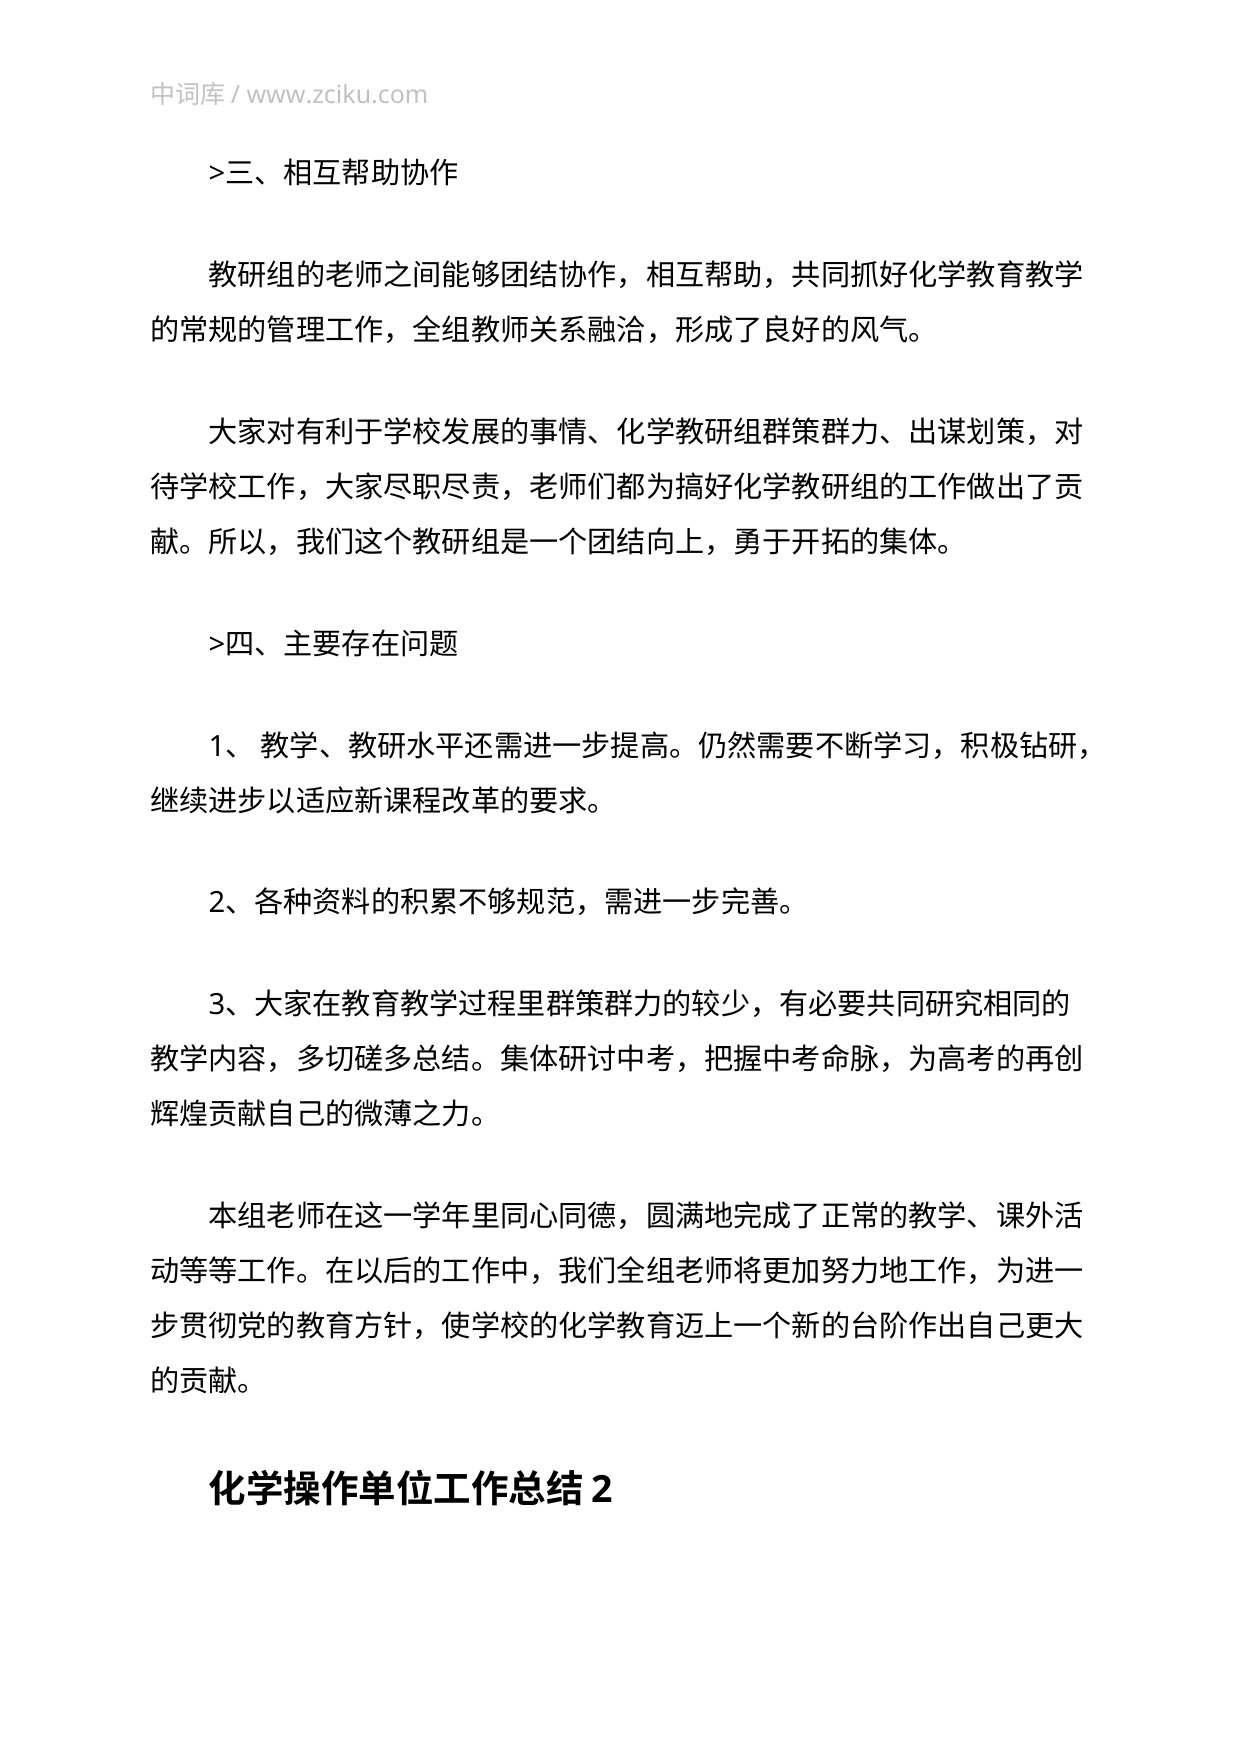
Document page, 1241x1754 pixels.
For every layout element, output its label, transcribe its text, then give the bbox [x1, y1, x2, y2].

text >三、相互帮助协作 [150, 150, 1090, 192]
text 大家对有利于学校发展的事情、化学教研组群策群力、出谋划策，对待学校工作，大家尽职尽责，老师们都为搞好化学教研组的工作做出了贡献。所以，我们这个教研组是一个团结向上，勇于开拓的集体。 [150, 409, 1090, 561]
text 1、 教学、教研水平还需进一步提高。仍然需要不断学习，积极钻研，继续进步以适应新课程改革的要求。 [150, 722, 1090, 819]
text 化学操作单位工作总结2 [150, 1459, 1090, 1513]
text 本组老师在这一学年里同心同德，圆满地完成了正常的教学、课外活动等等工作。在以后的工作中，我们全组老师将更加努力地工作，为进一步贯彻党的教育方针，使学校的化学教育迈上一个新的台阶作出自己更大的贡献。 [150, 1193, 1090, 1399]
text >四、主要存在问题 [150, 620, 1090, 663]
text 3、大家在教育教学过程里群策群力的较少，有必要共同研究相同的教学内容，多切磋多总结。集体研讨中考，把握中考命脉，为高考的再创辉煌贡献自己的微薄之力。 [150, 981, 1090, 1133]
text 教研组的老师之间能够团结协作，相互帮助，共同抓好化学教育教学的常规的管理工作，全组教师关系融洽，形成了良好的风气。 [150, 252, 1090, 349]
text 2、各种资料的积累不够规范，需进一步完善。 [150, 879, 1090, 921]
